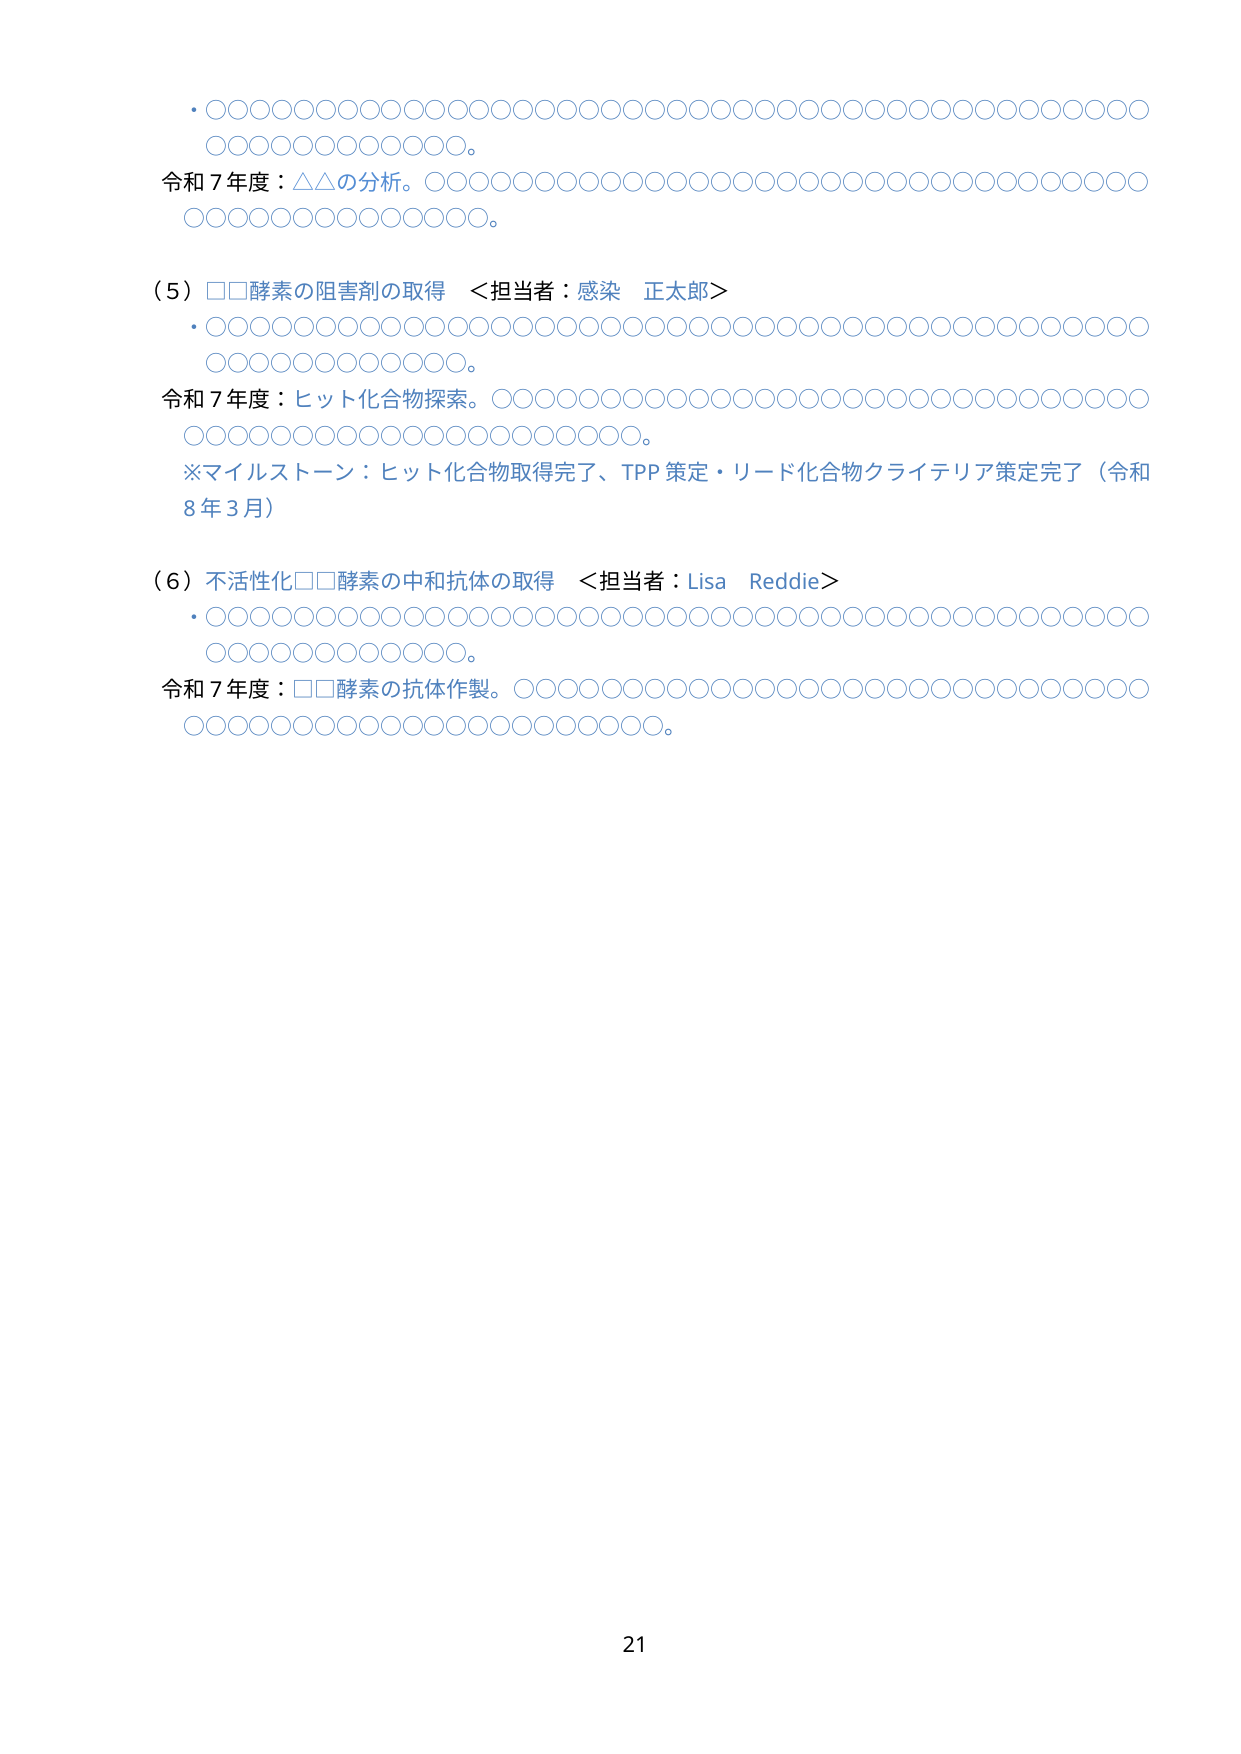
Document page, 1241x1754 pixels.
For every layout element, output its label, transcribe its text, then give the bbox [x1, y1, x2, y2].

text （５）□□酵素の阻害剤の取得 ＜担当者：感染 正太郎＞ [118, 272, 1152, 308]
text ※マイルストーン：ヒット化合物取得完了、TPP策定・リード化合物クライテリア策定完了（令和8年3月） [183, 453, 1152, 525]
text ・○○○○○○○○○○○○○○○○○○○○○○○○○○○○○○○○○○○○○○○○○○○○○○○○○○○○○○○。 [183, 598, 1152, 670]
text （６）不活性化□□酵素の中和抗体の取得 ＜担当者：Lisa Reddie＞ [118, 562, 1152, 598]
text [183, 308, 1152, 380]
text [183, 90, 1152, 163]
text 令和7年度：△△の分析。○○○○○○○○○○○○○○○○○○○○○○○○○○○○○○○○○○○○○○○○○○○○○○○。 [161, 163, 1152, 235]
text 令和7年度：□□酵素の抗体作製。○○○○○○○○○○○○○○○○○○○○○○○○○○○○○○○○○○○○○○○○○○○○○○○○○○○。 [161, 670, 1152, 743]
text 令和7年度：ヒット化合物探索。○○○○○○○○○○○○○○○○○○○○○○○○○○○○○○○○○○○○○○○○○○○○○○○○○○○。 [161, 380, 1152, 453]
